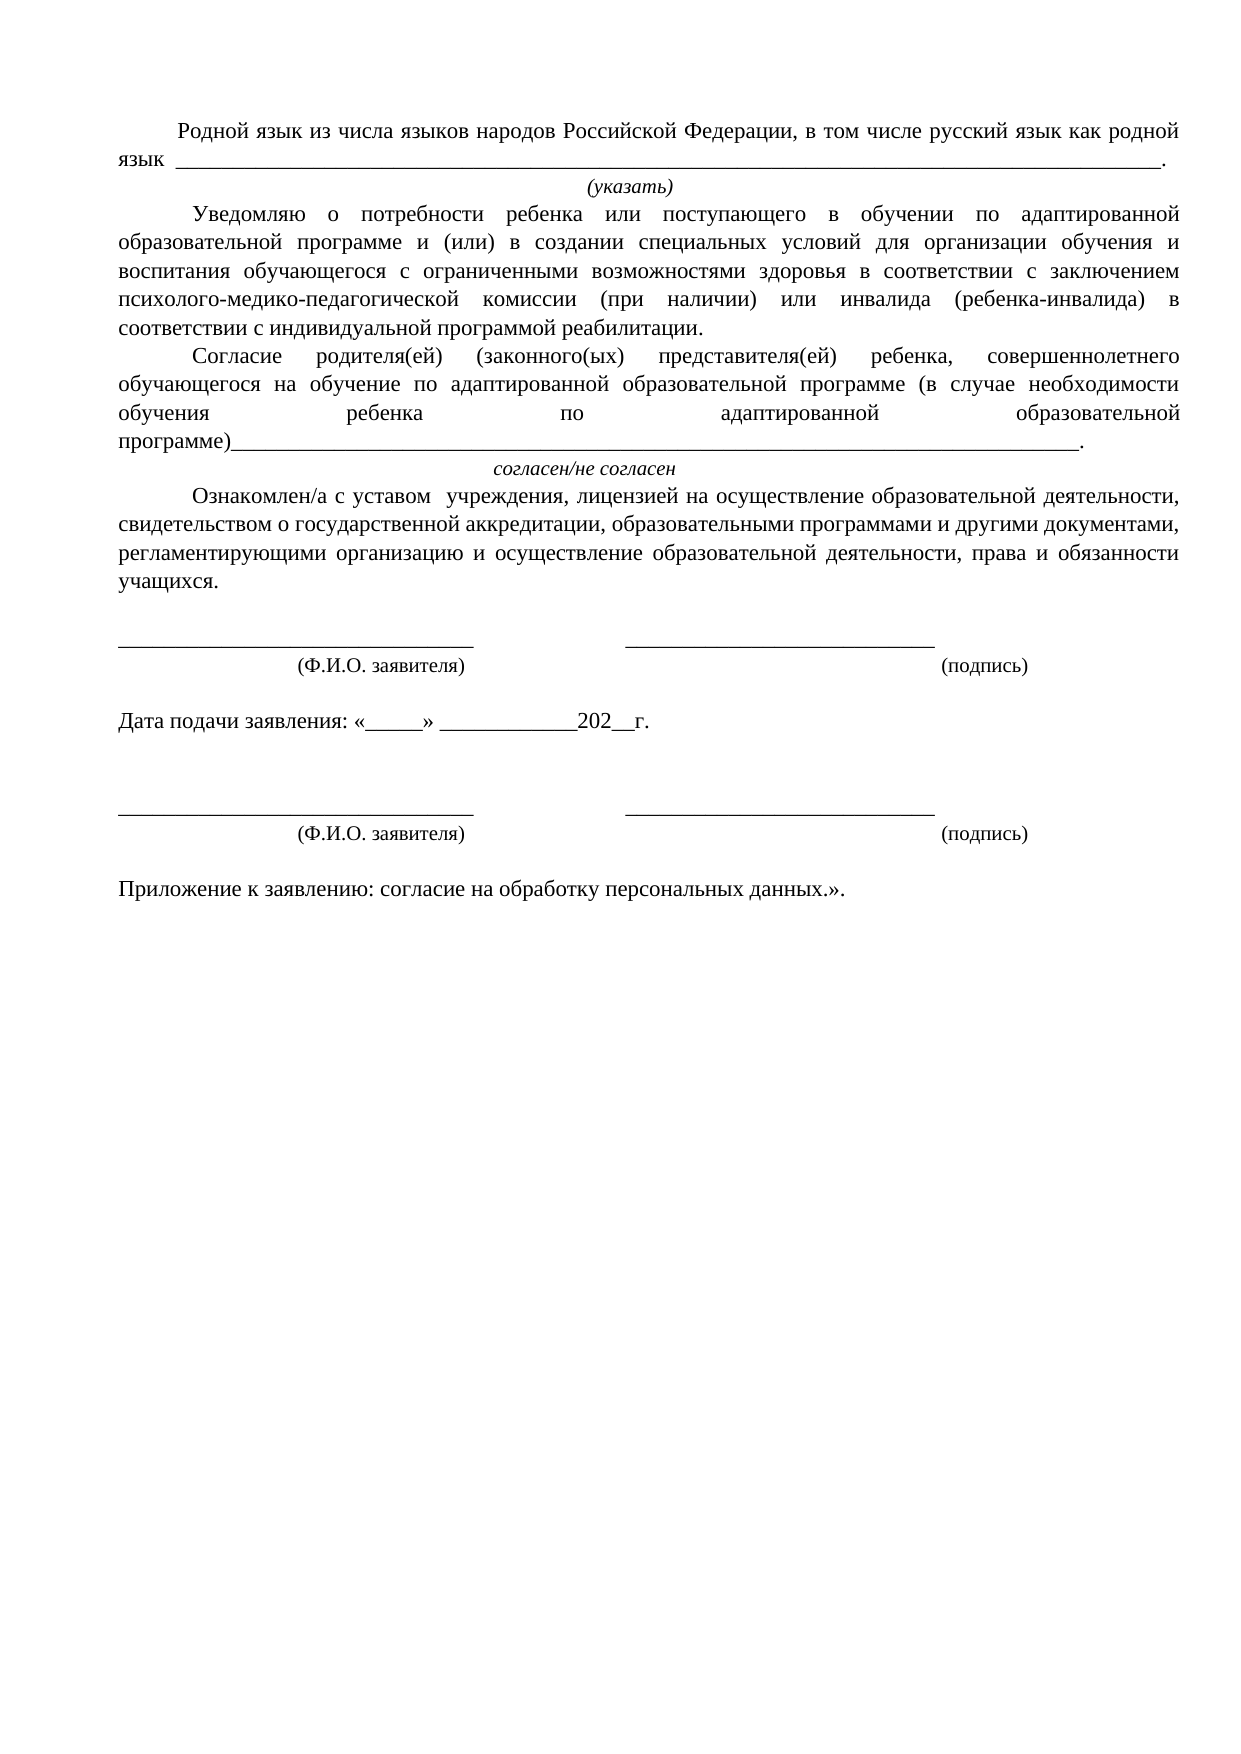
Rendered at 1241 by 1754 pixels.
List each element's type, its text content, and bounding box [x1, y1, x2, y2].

text Родной язык из числа языков народов Российской Федерации, в том числе русский язык как родной язык ______________________________________________________________________________________. [118, 117, 1181, 172]
text Согласие родителя(ей) (законного(ых) представителя(ей) ребенка, совершеннолетнего обучающегося на обучение по адаптированной образовательной программе (в случае необходимости обучения ребенка по адаптированной образовательной программе)__________________________________________________________________________. [118, 342, 1181, 454]
text _______________________________ ___________________________ [118, 792, 1181, 819]
text _______________________________ ___________________________ [118, 624, 1181, 651]
text Дата подачи заявления: «_____» ____________202__г. [118, 707, 1181, 733]
text Приложение к заявлению: согласие на обработку персональных данных.». [118, 875, 1181, 901]
text согласен/не согласен [118, 456, 1181, 480]
text Ознакомлен/а с уставом учреждения, лицензией на осуществление образовательной деятельности, свидетельством о государственной аккредитации, образовательными программами и другими документами, регламентирующими организацию и осуществление образовательной деятельности, права и обязанности учащихся. [118, 482, 1181, 594]
text (указать) [118, 174, 1181, 198]
text Уведомляю о потребности ребенка или поступающего в обучении по адаптированной образовательной программе и (или) в создании специальных условий для организации обучения и воспитания обучающегося с ограниченными возможностями здоровья в соответствии с заключением психолого-медико-педагогической комиссии (при наличии) или инвалида (ребенка-инвалида) в соответствии с индивидуальной программой реабилитации. [118, 200, 1181, 340]
text (Ф.И.О. заявителя) (подпись) [118, 653, 1181, 677]
text (Ф.И.О. заявителя) (подпись) [118, 821, 1181, 845]
